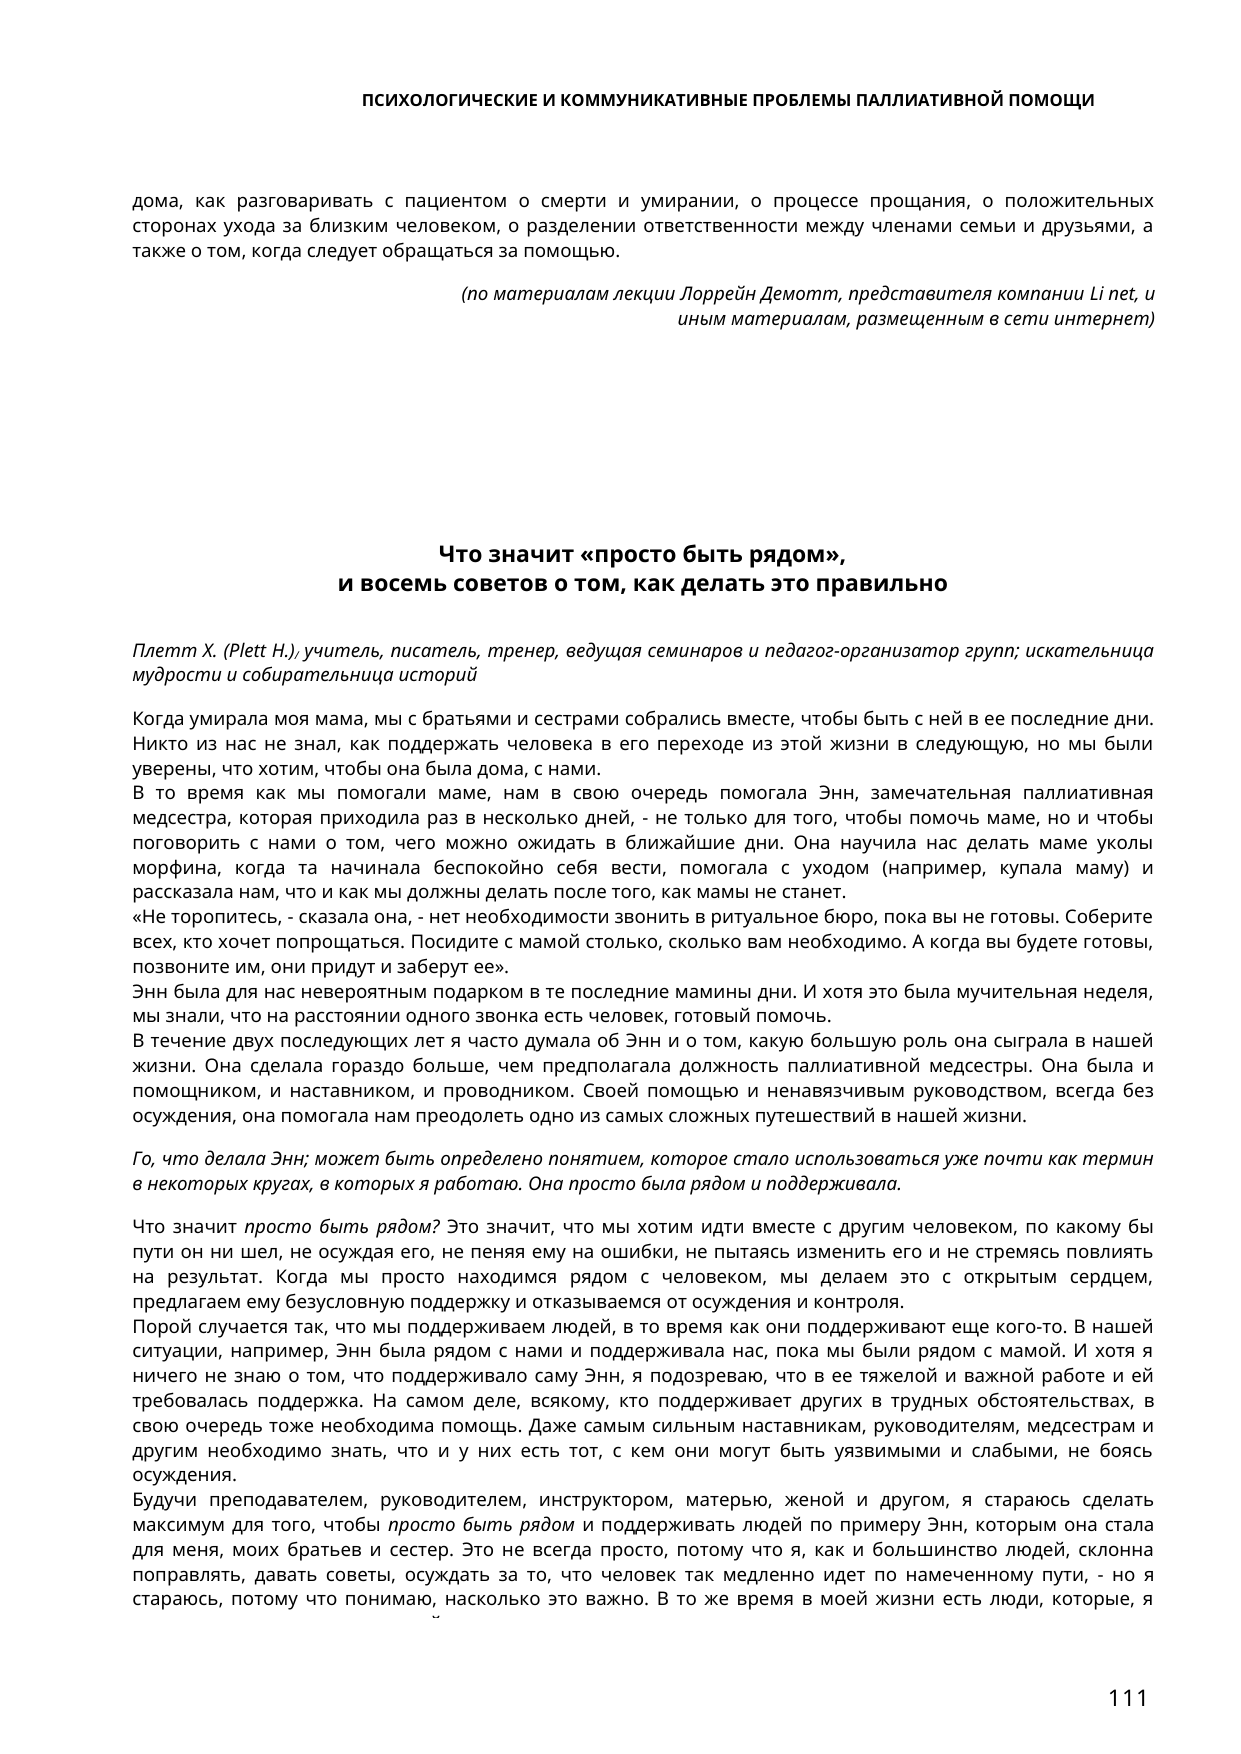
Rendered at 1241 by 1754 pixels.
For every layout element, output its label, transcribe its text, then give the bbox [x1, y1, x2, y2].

text «Не торопитесь, - сказала она, - нет необходимости звонить в ритуальное бюро, пока вы не готовы. Соберите всех, кто хочет попрощаться. Посидите с мамой столько, сколько вам необходимо. А когда вы будете готовы, позвоните им, они придут и заберут ее». [132, 904, 1155, 978]
text Порой случается так, что мы поддерживаем людей, в то время как они поддерживают еще кого-то. В нашей ситуации, например, Энн была рядом с нами и поддерживала нас, пока мы были рядом с мамой. И хотя я ничего не знаю о том, что поддерживало саму Энн, я подозреваю, что в ее тяжелой и важной работе и ей требовалась поддержка. На самом деле, всякому, кто поддерживает других в трудных обстоятельствах, в свою очередь тоже необходима помощь. Даже самым сильным наставникам, руководителям, медсестрам и другим необходимо знать, что и у них есть тот, с кем они могут быть уязвимыми и слабыми, не боясь осуждения. [132, 1313, 1155, 1487]
text Плетт X. (Plett Н.)/ учитель, писатель, тренер, ведущая семинаров и педагог-организатор групп; искательница мудрости и собирательница историй [132, 637, 1155, 687]
text дома, как разговаривать с пациентом о смерти и умирании, о процессе прощания, о положительных сторонах ухода за близким человеком, о разделении ответственности между членами семьи и друзьями, а также о том, когда следует обращаться за помощью. [132, 188, 1155, 262]
text В течение двух последующих лет я часто думала об Энн и о том, какую большую роль она сыграла в нашей жизни. Она сделала гораздо больше, чем предполагала должность паллиативной медсестры. Она была и помощником, и наставником, и проводником. Своей помощью и ненавязчивым руководством, всегда без осуждения, она помогала нам преодолеть одно из самых сложных путешествий в нашей жизни. [132, 1028, 1155, 1127]
text ПСИХОЛОГИЧЕСКИЕ И КОММУНИКАТИВНЫЕ ПРОБЛЕМЫ ПАЛЛИАТИВНОЙ ПОМОЩИ [362, 93, 1096, 109]
text Когда умирала моя мама, мы с братьями и сестрами собрались вместе, чтобы быть с ней в ее последние дни. Никто из нас не знал, как поддержать человека в его переходе из этой жизни в следующую, но мы были уверены, что хотим, чтобы она была дома, с нами. [132, 706, 1155, 780]
text Будучи преподавателем, руководителем, инструктором, матерью, женой и другом, я стараюсь сделать максимум для того, чтобы просто быть рядом и поддерживать людей по примеру Энн, которым она стала для меня, моих братьев и сестер. Это не всегда просто, потому что я, как и большинство людей, склонна поправлять, давать советы, осуждать за то, что человек так медленно идет по намеченному пути, - но я стараюсь, потому что понимаю, насколько это важно. В то же время в моей жизни есть люди, которые, я знаю, просто идут рядом со мной. [132, 1487, 1155, 1617]
text Что значит «просто быть рядом», и восемь советов о том, как делать это правильно [132, 539, 1153, 597]
text Что значит просто быть рядом? Это значит, что мы хотим идти вместе с другим человеком, по какому бы пути он ни шел, не осуждая его, не пеняя ему на ошибки, не пытаясь изменить его и не стремясь повлиять на результат. Когда мы просто находимся рядом с человеком, мы делаем это с открытым сердцем, предлагаем ему безусловную поддержку и отказываемся от осуждения и контроля. [132, 1214, 1155, 1313]
text Энн была для нас невероятным подарком в те последние мамины дни. И хотя это была мучительная неделя, мы знали, что на расстоянии одного звонка есть человек, готовый помочь. [132, 978, 1155, 1028]
text В то время как мы помогали маме, нам в свою очередь помогала Энн, замечательная паллиативная медсестра, которая приходила раз в несколько дней, - не только для того, чтобы помочь маме, но и чтобы поговорить с нами о том, чего можно ожидать в ближайшие дни. Она научила нас делать маме уколы морфина, когда та начинала беспокойно себя вести, помогала с уходом (например, купала маму) и рассказала нам, что и как мы должны делать после того, как мамы не станет. [132, 780, 1155, 904]
text 111 [1108, 1688, 1149, 1711]
text Го, что делала Энн; может быть определено понятием, которое стало использоваться уже почти как термин в некоторых кругах, в которых я работаю. Она просто была рядом и поддерживала. [132, 1146, 1155, 1195]
text (по материалам лекции Лоррейн Демотт, представителя компании Li net, и иным материалам, размещенным в сети интернет) [447, 280, 1155, 331]
